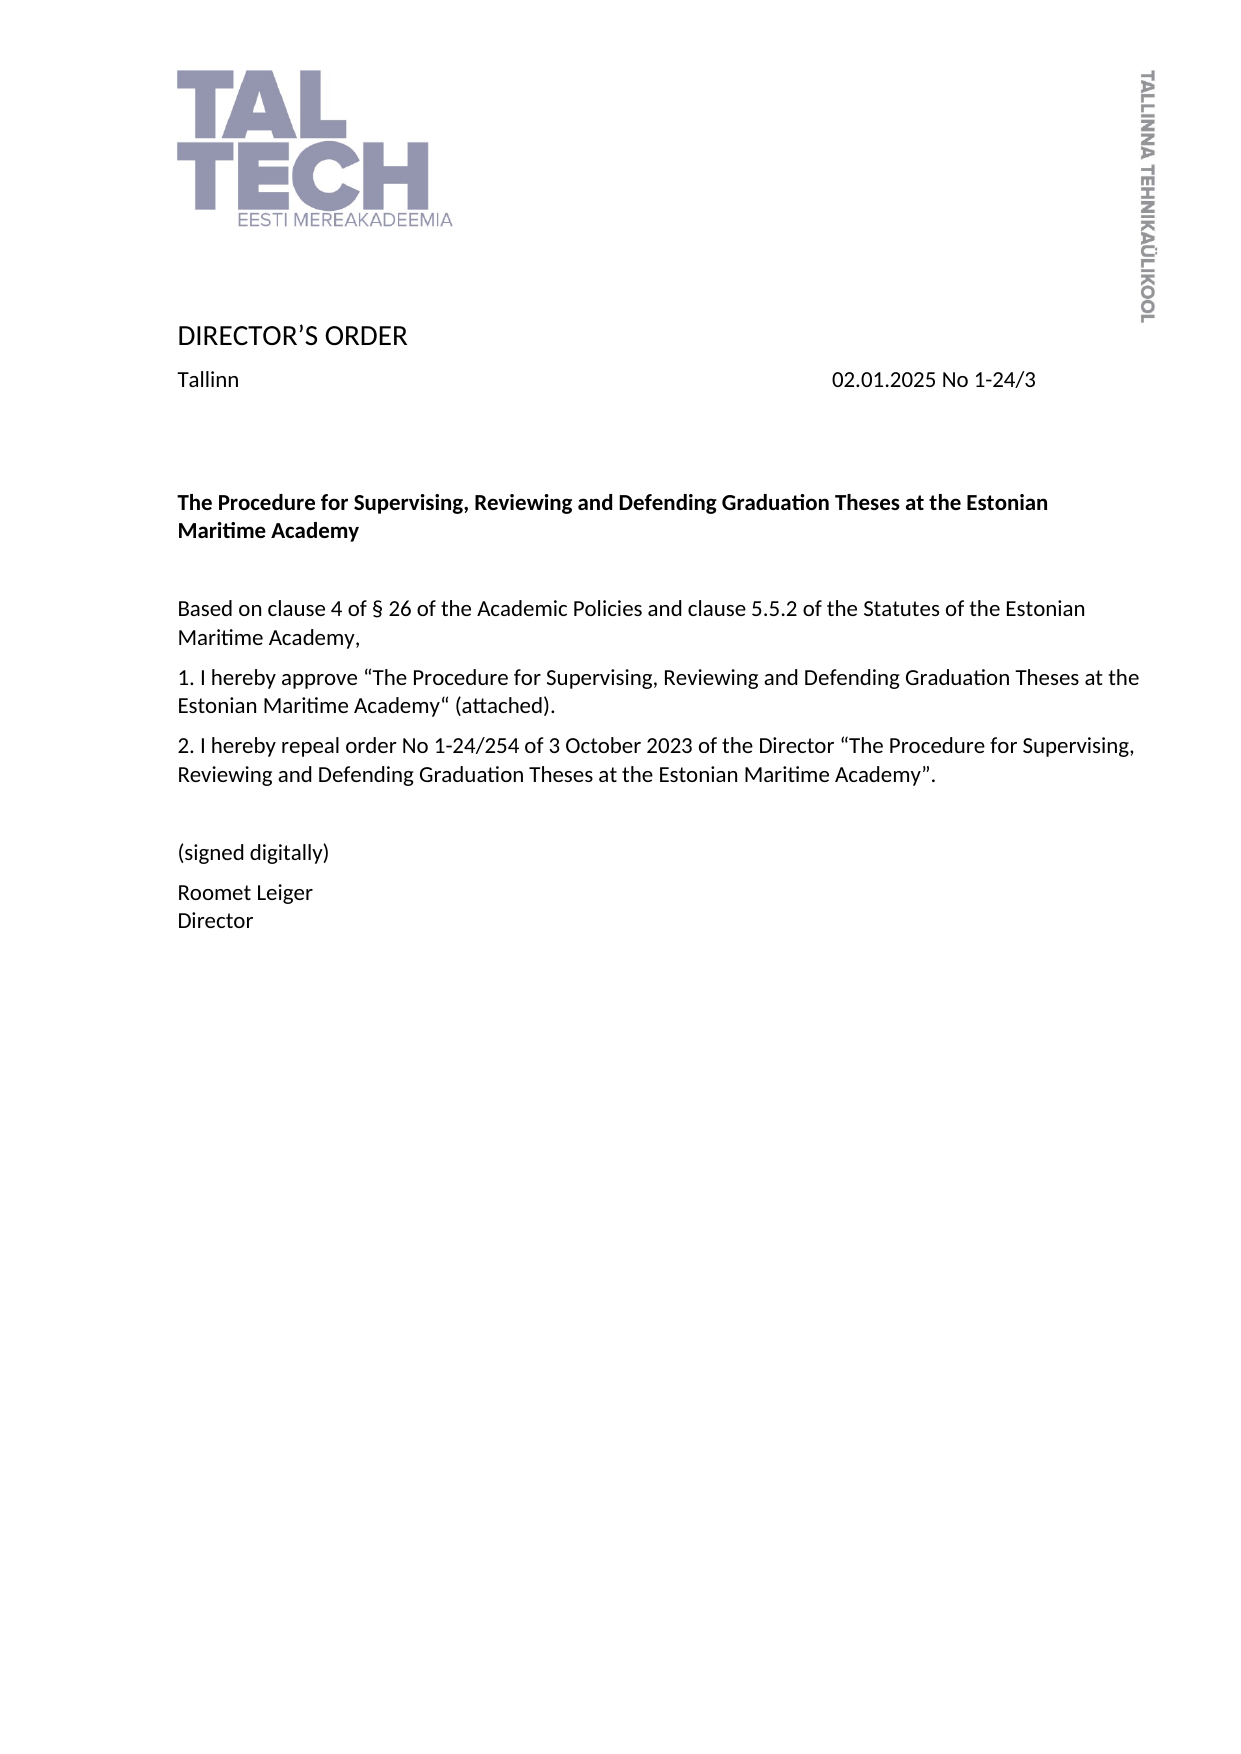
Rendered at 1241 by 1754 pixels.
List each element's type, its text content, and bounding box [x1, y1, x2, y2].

text Based on clause 4 of § 26 of the Academic Policies and clause 5.5.2 of the Statutes of the Estonian Maritime Academy, [177, 594, 1152, 651]
text (signed digitally) [177, 838, 1152, 866]
picture [176, 70, 453, 227]
text Roomet Leiger [177, 878, 1152, 906]
text The Procedure for Supervising, Reviewing and Defending Graduation Theses at the Estonian Maritime Academy [177, 488, 1078, 544]
text I hereby approve “The Procedure for Supervising, Reviewing and Defending Graduation Theses at the Estonian Maritime Academy“ (attached). [177, 663, 1152, 719]
picture [1140, 70, 1158, 323]
text Director [177, 906, 1152, 934]
text I hereby repeal order No 1-24/254 of 3 October 2023 of the Director “The Procedure for Supervising, Reviewing and Defending Graduation Theses at the Estonian Maritime Academy”. [177, 732, 1152, 788]
text Tallinn 02.01.2025 No 1-24/3 [177, 365, 1152, 393]
text DIRECTOR’S ORDER [177, 317, 620, 352]
